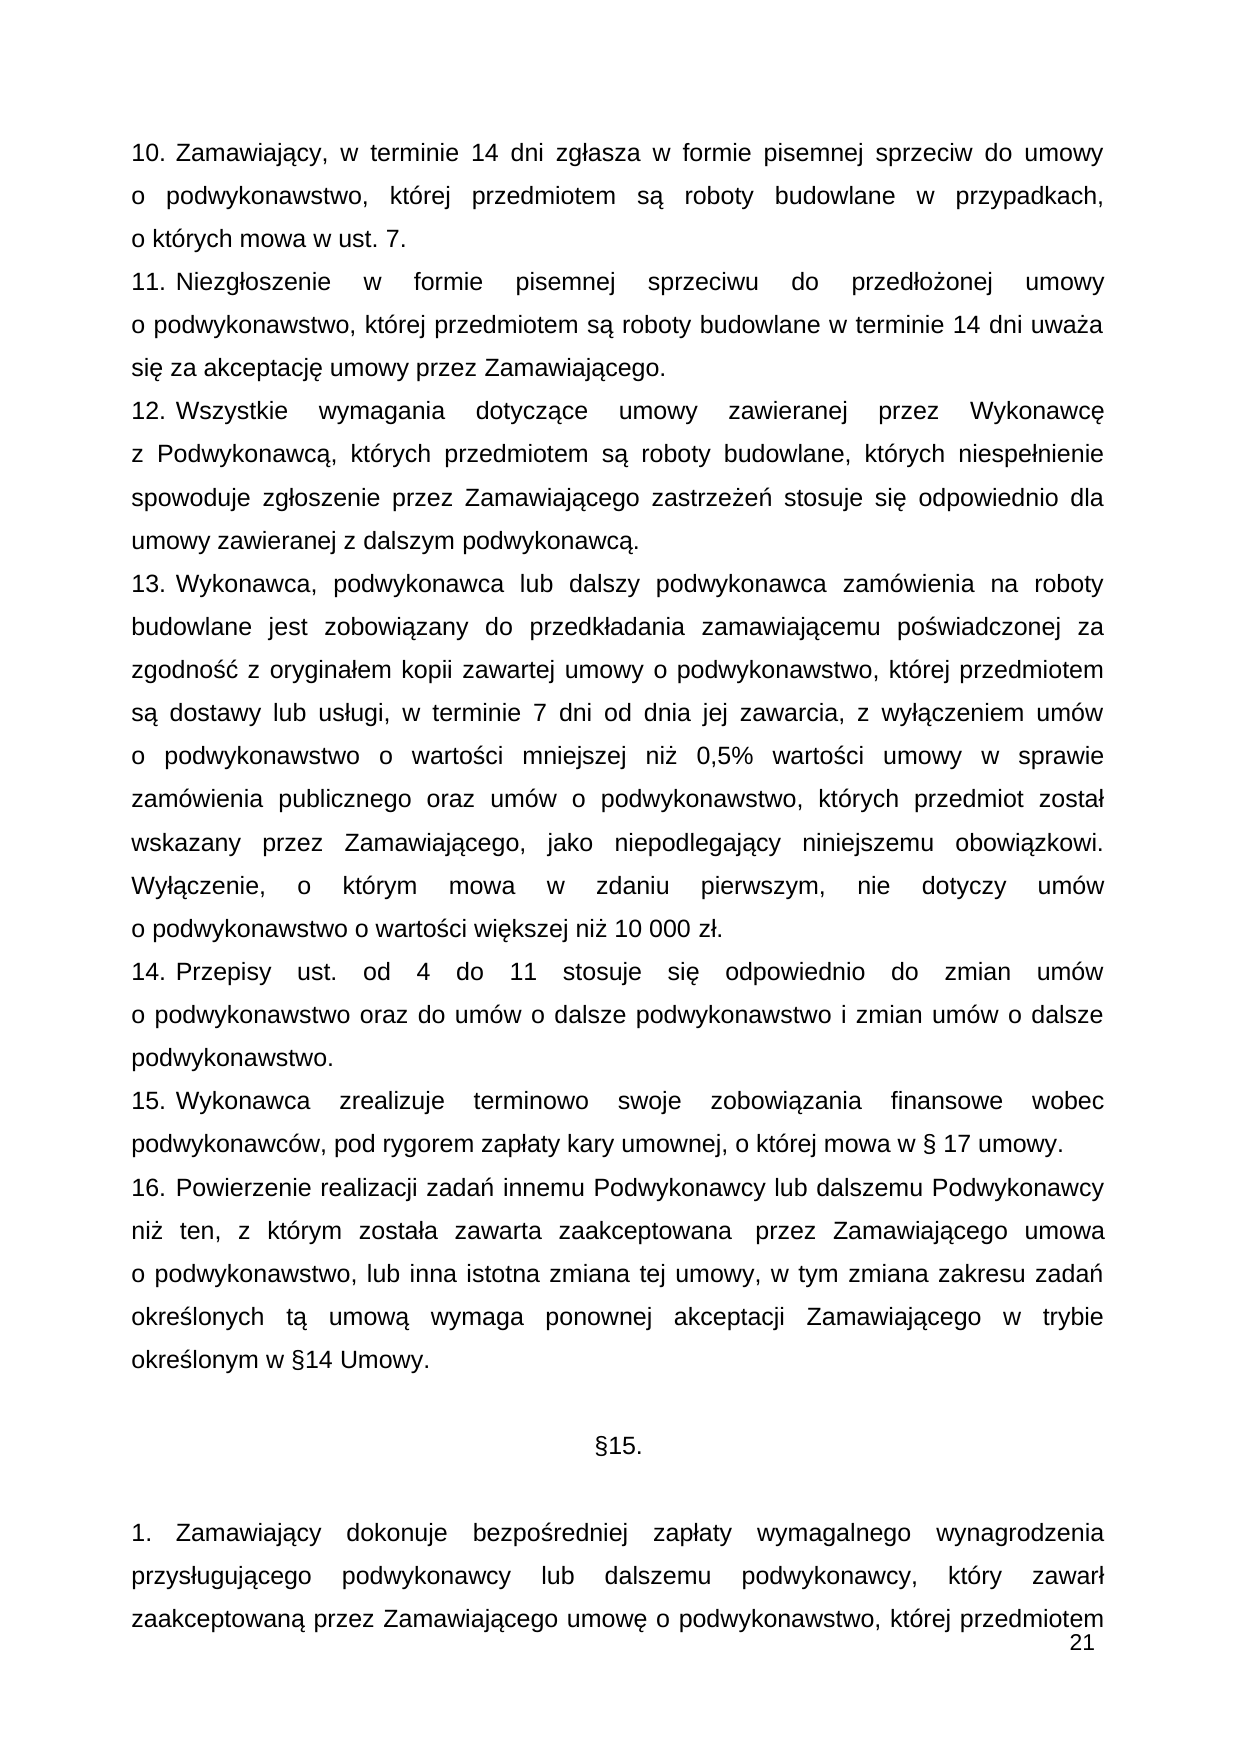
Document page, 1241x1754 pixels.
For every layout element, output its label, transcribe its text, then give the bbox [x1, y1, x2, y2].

list Powierzenie realizacji zadań innemu Podwykonawcy lub dalszemu Podwykonawcy niż ten, z którym została zawarta zaakceptowana przez Zamawiającego umowa o podwykonawstwo, lub inna istotna zmiana tej umowy, w tym zmiana zakresu zadań określonych tą umową wymaga ponownej akceptacji Zamawiającego w trybie określonym w §14 Umowy. [131, 1172, 1105, 1374]
text §15. [131, 1431, 1105, 1460]
list Zamawiający, w terminie 14 dni zgłasza w formie pisemnej sprzeciw do umowy o podwykonawstwo, której przedmiotem są roboty budowlane w przypadkach, o których mowa w ust. 7. [131, 137, 1105, 252]
list Wykonawca, podwykonawca lub dalszy podwykonawca zamówienia na roboty budowlane jest zobowiązany do przedkładania zamawiającemu poświadczonej za zgodność z oryginałem kopii zawartej umowy o podwykonawstwo, której przedmiotem są dostawy lub usługi, w terminie 7 dni od dnia jej zawarcia, z wyłączeniem umów o podwykonawstwo o wartości mniejszej niż 0,5% wartości umowy w sprawie zamówienia publicznego oraz umów o podwykonawstwo, których przedmiot został wskazany przez Zamawiającego, jako niepodlegający niniejszemu obowiązkowi. Wyłączenie, o którym mowa w zdaniu pierwszym, nie dotyczy umów o podwykonawstwo o wartości większej niż 10 000 zł. [131, 569, 1105, 942]
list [131, 1518, 1105, 1633]
list Wszystkie wymagania dotyczące umowy zawieranej przez Wykonawcę z Podwykonawcą, których przedmiotem są roboty budowlane, których niespełnienie spowoduje zgłoszenie przez Zamawiającego zastrzeżeń stosuje się odpowiednio dla umowy zawieranej z dalszym podwykonawcą. [131, 396, 1105, 554]
list Przepisy ust. od 4 do 11 stosuje się odpowiednio do zmian umów o podwykonawstwo oraz do umów o dalsze podwykonawstwo i zmian umów o dalsze podwykonawstwo. [131, 957, 1105, 1072]
list Wykonawca zrealizuje terminowo swoje zobowiązania finansowe wobec podwykonawców, pod rygorem zapłaty kary umownej, o której mowa w § 17 umowy. [131, 1086, 1105, 1158]
list Niezgłoszenie w formie pisemnej sprzeciwu do przedłożonej umowy o podwykonawstwo, której przedmiotem są roboty budowlane w terminie 14 dni uważa się za akceptację umowy przez Zamawiającego. [131, 267, 1105, 382]
